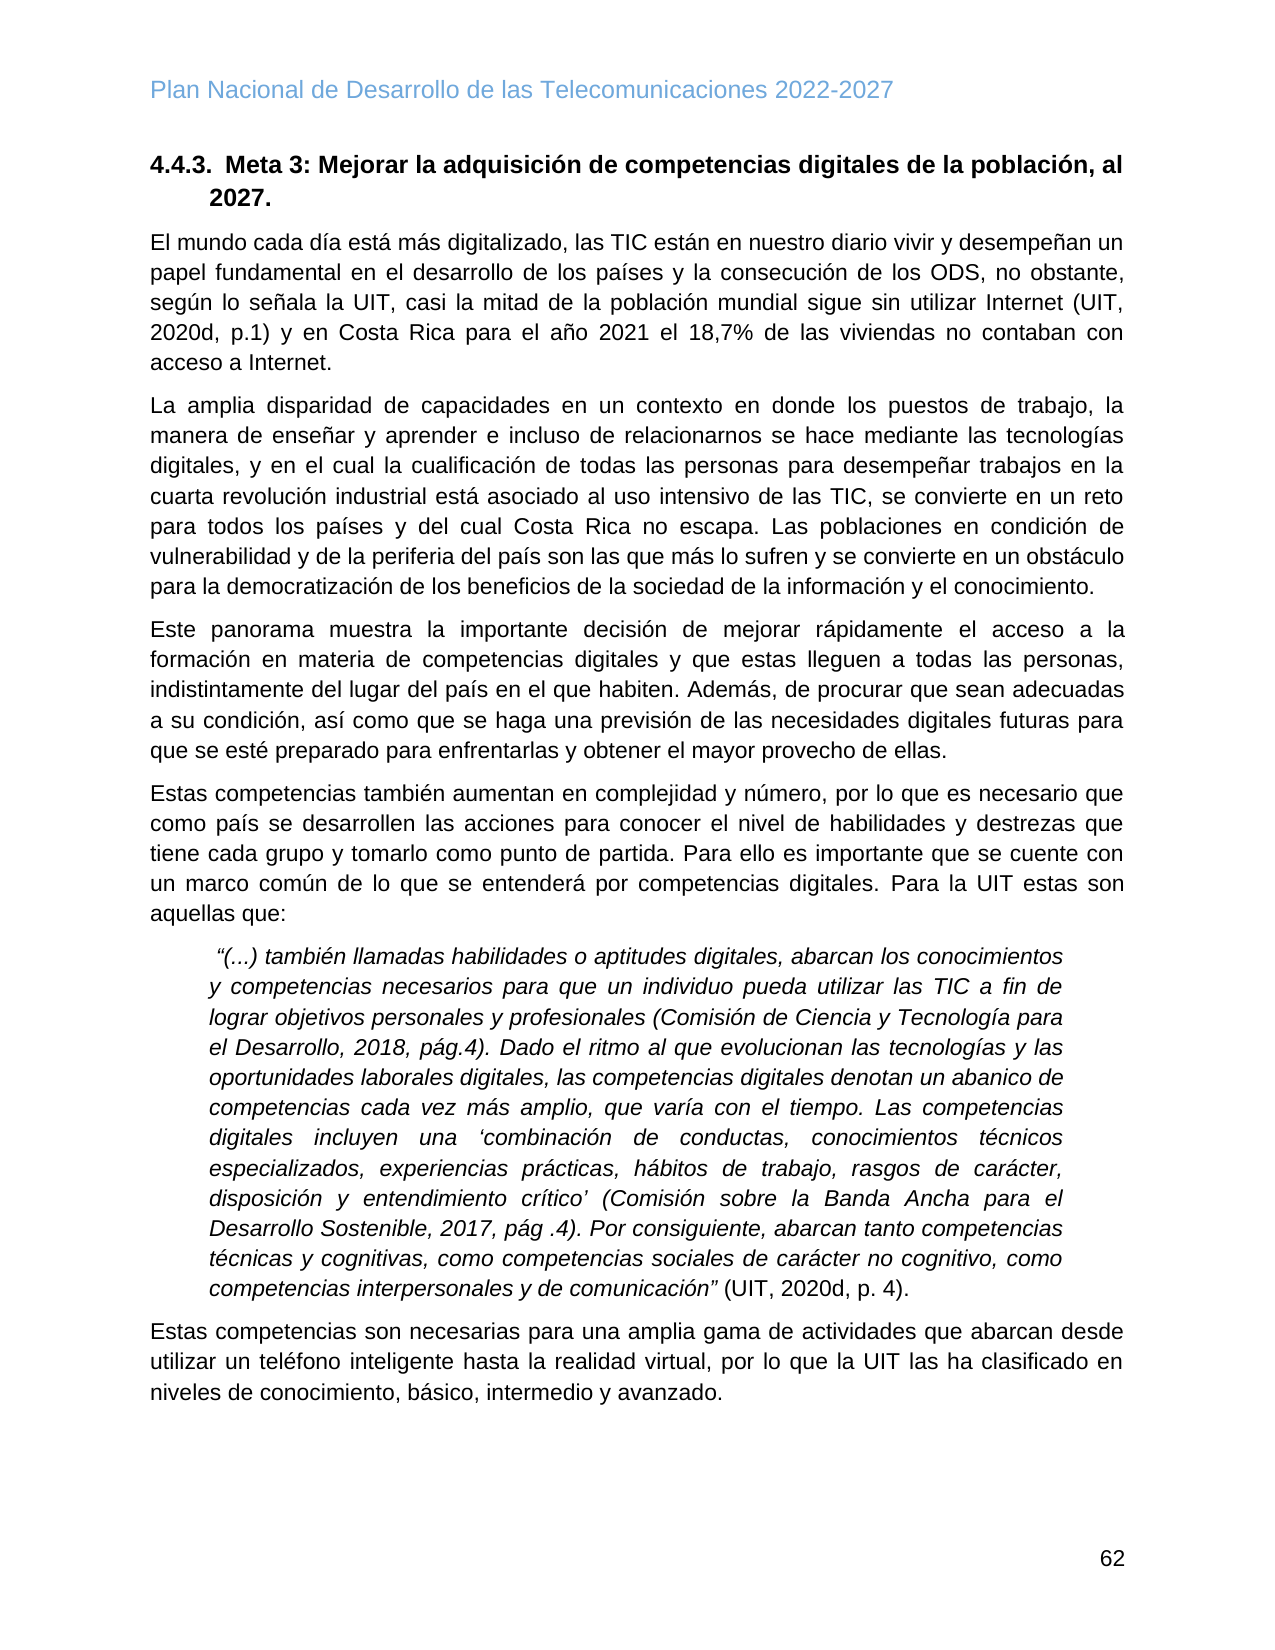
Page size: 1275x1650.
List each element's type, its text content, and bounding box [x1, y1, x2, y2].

text La amplia disparidad de capacidades en un contexto en donde los puestos de trabajo, la manera de enseñar y aprender e incluso de relacionarnos se hace mediante las tecnologías digitales, y en el cual la cualificación de todas las personas para desempeñar trabajos en la cuarta revolución industrial está asociado al uso intensivo de las TIC, se convierte en un reto para todos los países y del cual Costa Rica no escapa. Las poblaciones en condición de vulnerabilidad y de la periferia del país son las que más lo sufren y se convierte en un obstáculo para la democratización de los beneficios de la sociedad de la información y el conocimiento. [150, 392, 1125, 600]
text Estas competencias son necesarias para una amplia gama de actividades que abarcan desde utilizar un teléfono inteligente hasta la realidad virtual, por lo que la UIT las ha clasificado en niveles de conocimiento, básico, intermedio y avanzado. [150, 1318, 1125, 1405]
subtitle Meta 3: Mejorar la adquisición de competencias digitales de la población, al 2027. [150, 150, 1125, 212]
text “(...) también llamadas habilidades o aptitudes digitales, abarcan los conocimientos y competencias necesarios para que un individuo pueda utilizar las TIC a fin de lograr objetivos personales y profesionales (Comisión de Ciencia y Tecnología para el Desarrollo, 2018, pág.4). Dado el ritmo al que evolucionan las tecnologías y las oportunidades laborales digitales, las competencias digitales denotan un abanico de competencias cada vez más amplio, que varía con el tiempo. Las competencias digitales incluyen una ‘combinación de conductas, conocimientos técnicos especializados, experiencias prácticas, hábitos de trabajo, rasgos de carácter, disposición y entendimiento crítico’ (Comisión sobre la Banda Ancha para el Desarrollo Sostenible, 2017, pág .4). Por consiguiente, abarcan tanto competencias técnicas y cognitivas, como competencias sociales de carácter no cognitivo, como competencias interpersonales y de comunicación” (UIT, 2020d, p. 4). [209, 943, 1066, 1302]
text Estas competencias también aumentan en complejidad y número, por lo que es necesario que como país se desarrollen las acciones para conocer el nivel de habilidades y destrezas que tiene cada grupo y tomarlo como punto de partida. Para ello es importante que se cuente con un marco común de lo que se entenderá por competencias digitales. Para la UIT estas son aquellas que: [150, 779, 1125, 927]
text El mundo cada día está más digitalizado, las TIC están en nuestro diario vivir y desempeñan un papel fundamental en el desarrollo de los países y la consecución de los ODS, no obstante, según lo señala la UIT, casi la mitad de la población mundial sigue sin utilizar Internet (UIT, 2020d, p.1) y en Costa Rica para el año 2021 el 18,7% de las viviendas no contaban con acceso a Internet. [150, 228, 1125, 376]
text Este panorama muestra la importante decisión de mejorar rápidamente el acceso a la formación en materia de competencias digitales y que estas lleguen a todas las personas, indistintamente del lugar del país en el que habiten. Además, de procurar que sean adecuadas a su condición, así como que se haga una previsión de las necesidades digitales futuras para que se esté preparado para enfrentarlas y obtener el mayor provecho de ellas. [150, 616, 1125, 763]
